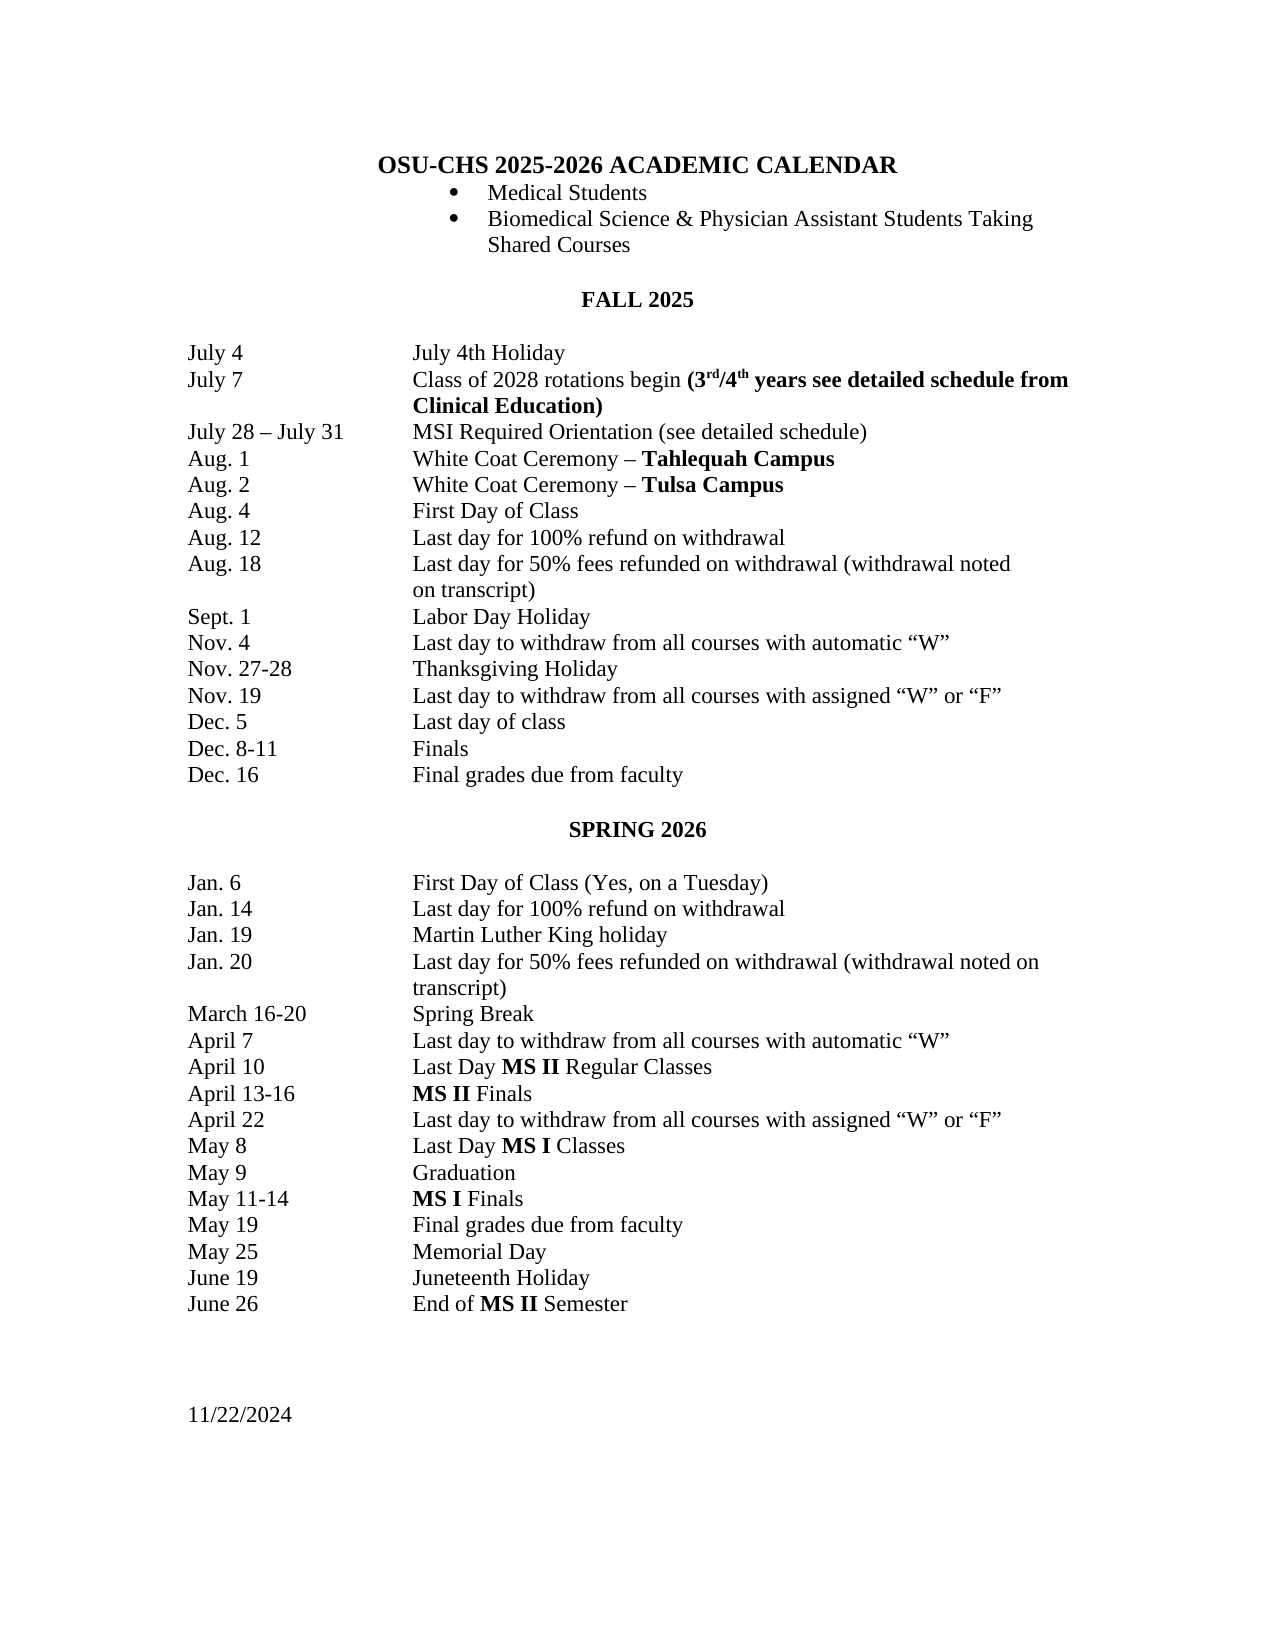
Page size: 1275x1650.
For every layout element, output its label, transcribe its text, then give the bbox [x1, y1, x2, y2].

text Nov. 19 Last day to withdraw from all courses with assigned “W” or “F” [187, 682, 1087, 708]
subtitle FALL 2025 [187, 287, 1087, 313]
text July 4 July 4th Holiday [187, 339, 1087, 366]
text Dec. 5 Last day of class [187, 708, 1087, 734]
list Medical Students [450, 179, 1087, 205]
text Jan. 19 Martin Luther King holiday [187, 921, 1087, 948]
text Dec. 8-11 Finals [187, 734, 1087, 761]
text April 22 Last day to withdraw from all courses with assigned “W” or “F” [187, 1106, 1087, 1132]
text March 16-20 Spring Break [187, 1001, 1087, 1027]
text Nov. 27-28 Thanksgiving Holiday [187, 656, 1087, 682]
text May 11-14 MS I Finals [187, 1185, 1087, 1211]
text Nov. 4 Last day to withdraw from all courses with automatic “W” [187, 629, 1087, 656]
text Aug. 2 White Coat Ceremony – Tulsa Campus [187, 471, 1087, 497]
text May 9 Graduation [187, 1159, 1087, 1185]
text April 10 Last Day MS II Regular Classes [187, 1053, 1087, 1079]
subtitle SPRING 2026 [187, 816, 1087, 842]
text Jan. 6 First Day of Class (Yes, on a Tuesday) [187, 869, 1087, 895]
text May 19 Final grades due from faculty [187, 1211, 1087, 1238]
text June 19 Juneteenth Holiday [187, 1264, 1087, 1290]
list Biomedical Science & Physician Assistant Students Taking Shared Courses [450, 205, 1087, 258]
text April 13-16 MS II Finals [187, 1079, 1087, 1106]
text June 26 End of MS II Semester [187, 1290, 1087, 1317]
text July 7 Class of 2028 rotations begin (3rd/4th years see detailed schedule from Clinical Education) [187, 366, 1087, 418]
text Aug. 1 White Coat Ceremony – Tahlequah Campus [187, 445, 1087, 471]
text Aug. 4 First Day of Class [187, 497, 1087, 524]
text Jan. 20 Last day for 50% fees refunded on withdrawal (withdrawal noted on transcript) [187, 948, 1087, 1001]
text April 7 Last day to withdraw from all courses with automatic “W” [187, 1027, 1087, 1053]
text Sept. 1 Labor Day Holiday [187, 603, 1087, 629]
text Jan. 14 Last day for 100% refund on withdrawal [187, 895, 1087, 921]
subtitle OSU-CHS 2025-2026 ACADEMIC CALENDAR [187, 150, 1087, 179]
text July 28 – July 31 MSI Required Orientation (see detailed schedule) [187, 418, 1087, 445]
text Aug. 12 Last day for 100% refund on withdrawal [187, 524, 1087, 550]
text 11/22/2024 [187, 1401, 1087, 1427]
text Aug. 18 Last day for 50% fees refunded on withdrawal (withdrawal noted on transcript) [187, 550, 1087, 603]
text Dec. 16 Final grades due from faculty [187, 761, 1087, 787]
text May 8 Last Day MS I Classes [187, 1132, 1087, 1159]
text May 25 Memorial Day [187, 1238, 1087, 1264]
